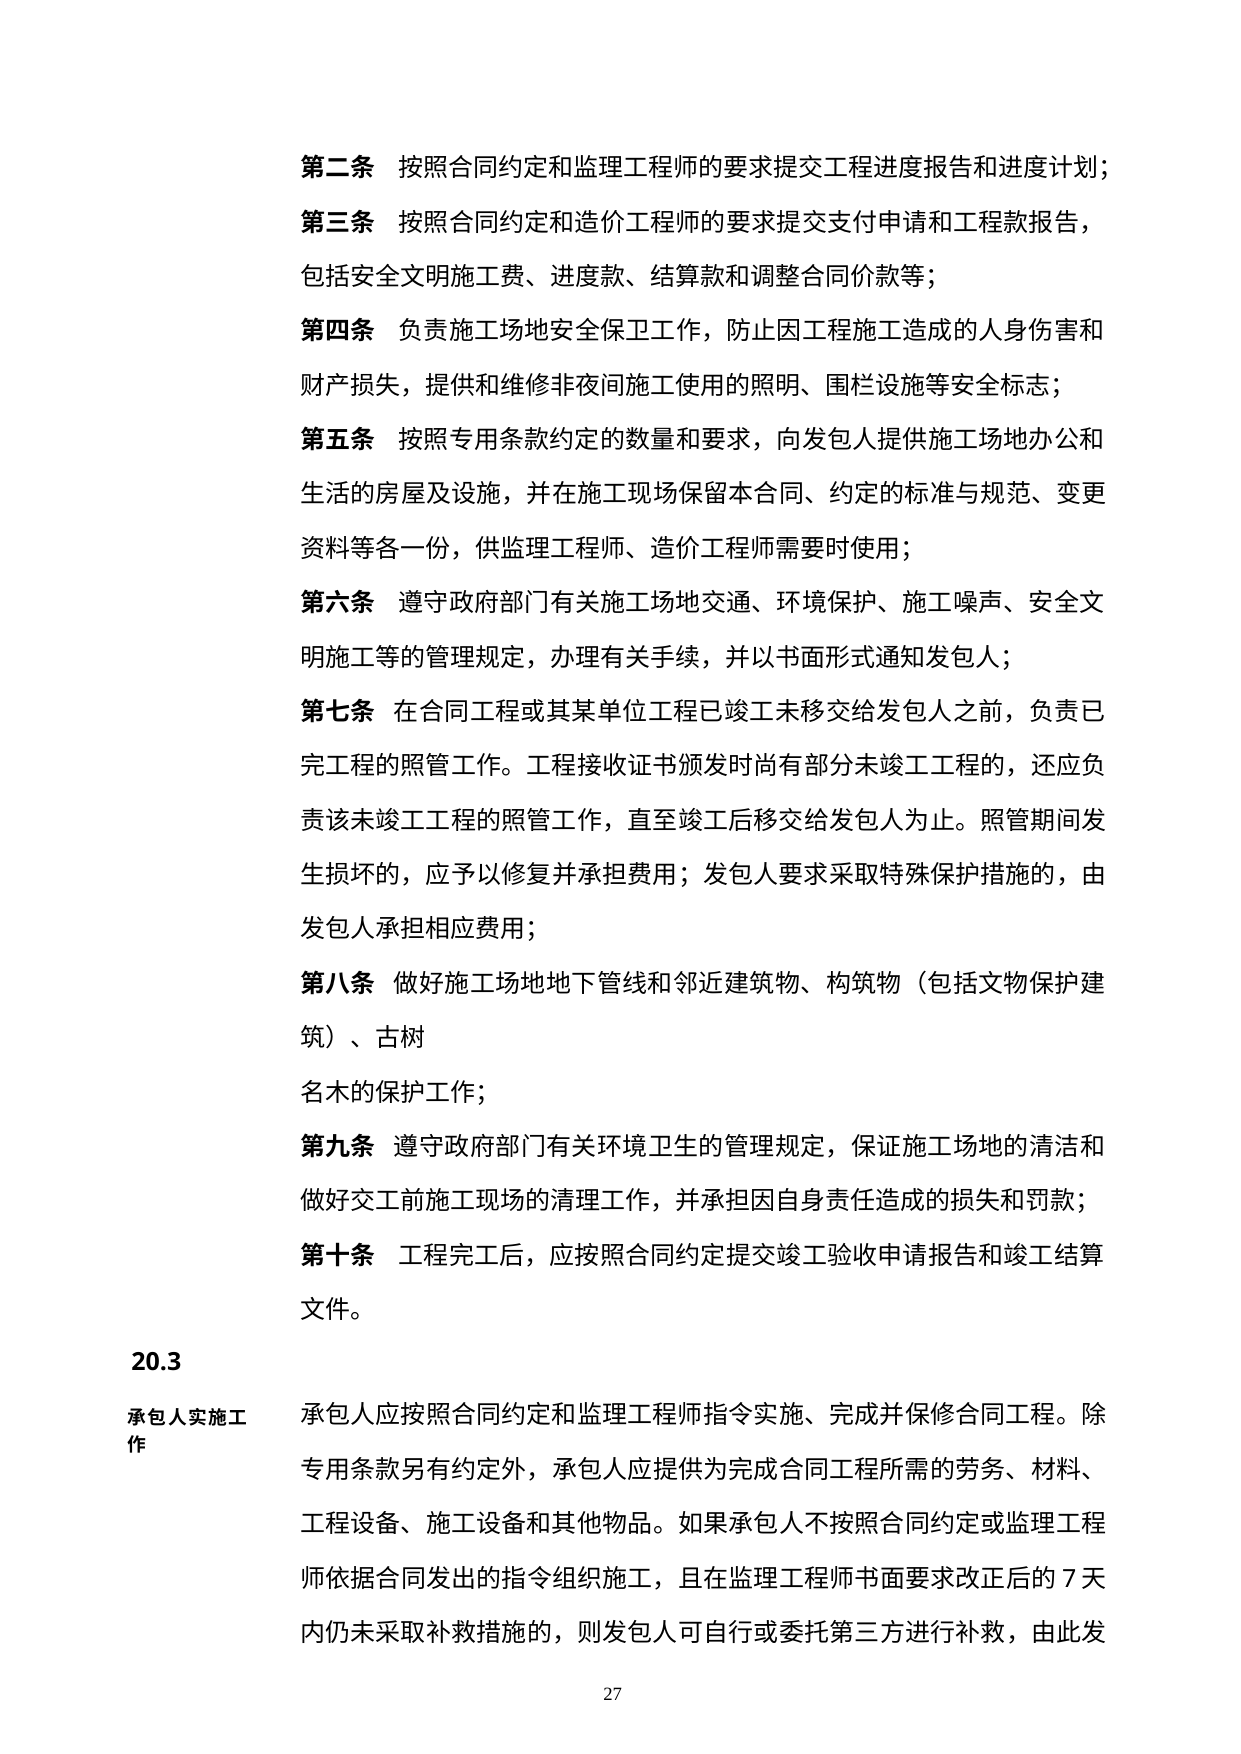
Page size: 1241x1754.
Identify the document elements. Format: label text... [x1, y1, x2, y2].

list 遵守政府部门有关环境卫生的管理规定，保证施工场地的清洁和做好交工前施工现场的清理工作，并承担因自身责任造成的损失和罚款； [300, 1126, 1106, 1217]
list 做好施工场地地下管线和邻近建筑物、构筑物（包括文物保护建筑）、古树 [300, 963, 1106, 1054]
list 负责施工场地安全保卫工作，防止因工程施工造成的人身伤害和财产损失，提供和维修非夜间施工使用的照明、围栏设施等安全标志； [300, 311, 1106, 401]
text 20.3 [131, 1344, 1106, 1378]
list 按照专用条款约定的数量和要求，向发包人提供施工场地办公和生活的房屋及设施，并在施工现场保留本合同、约定的标准与规范、变更资料等各一份，供监理工程师、造价工程师需要时使用； [300, 419, 1106, 564]
list 在合同工程或其某单位工程已竣工未移交给发包人之前，负责已完工程的照管工作。工程接收证书颁发时尚有部分未竣工工程的，还应负责该未竣工工程的照管工作，直至竣工后移交给发包人为止。照管期间发生损坏的，应予以修复并承担费用；发包人要求采取特殊保护措施的，由发包人承担相应费用； [300, 691, 1106, 945]
list 工程完工后，应按照合同约定提交竣工验收申请报告和竣工结算文件。 [300, 1235, 1106, 1326]
list 按照合同约定和造价工程师的要求提交支付申请和工程款报告，包括安全文明施工费、进度款、结算款和调整合同价款等； [300, 202, 1106, 293]
text 名木的保护工作； [250, 1072, 1106, 1108]
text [300, 1395, 1106, 1649]
list 按照合同约定和监理工程师的要求提交工程进度报告和进度计划； [300, 148, 1106, 184]
list 遵守政府部门有关施工场地交通、环境保护、施工噪声、安全文明施工等的管理规定，办理有关手续，并以书面形式通知发包人； [300, 583, 1106, 673]
